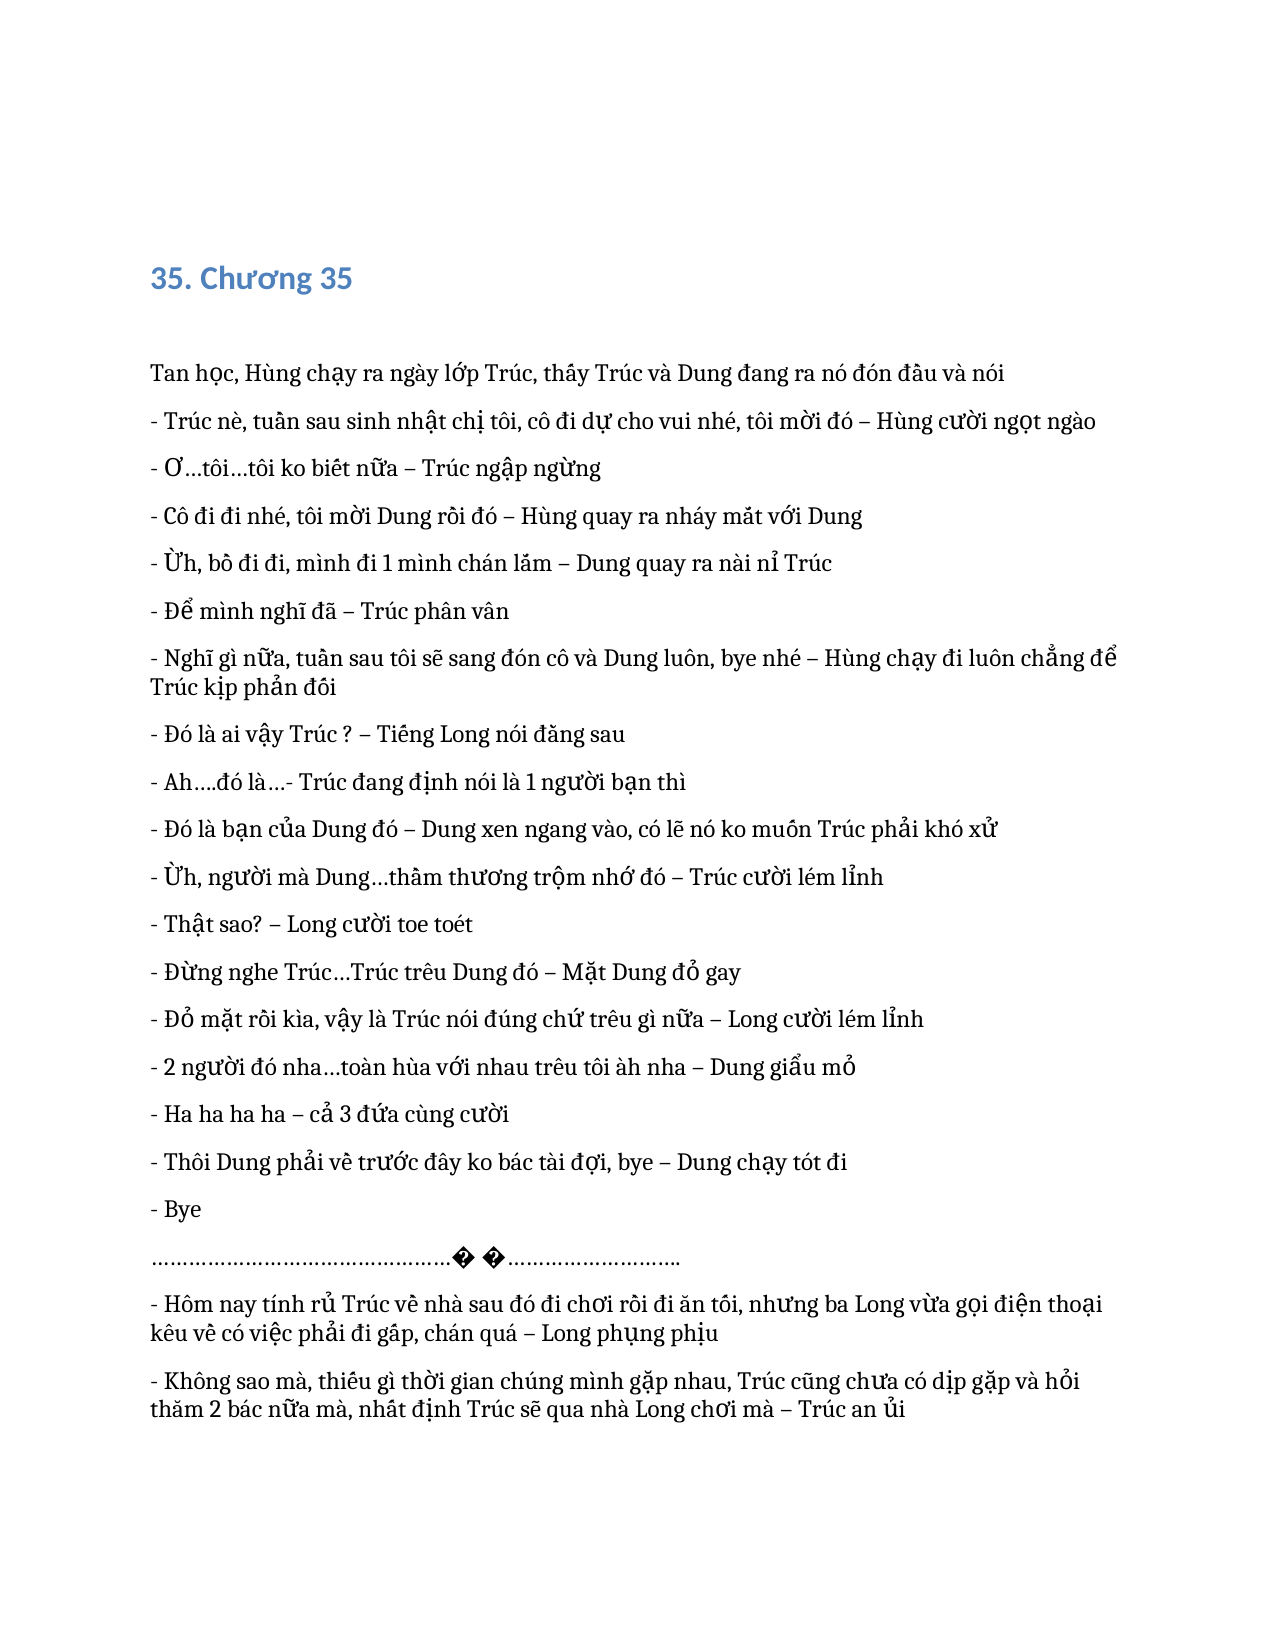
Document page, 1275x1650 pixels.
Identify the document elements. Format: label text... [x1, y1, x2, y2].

text Tan học, Hùng chạy ra ngày lớp Trúc, thấy Trúc và Dung đang ra nó đón đầu và nói [150, 302, 1125, 388]
text - Thật sao? – Long cười toe toét [150, 910, 1125, 939]
text - Hôm nay tính rủ Trúc về nhà sau đó đi chơi rồi đi ăn tối, nhưng ba Long vừa gọi điện thoại kêu về có việc phải đi gấp, chán quá – Long phụng phịu [150, 1290, 1125, 1348]
text - Ah….đó là…- Trúc đang định nói là 1 người bạn thì [150, 768, 1125, 797]
text - Ơ…tôi…tôi ko biết nữa – Trúc ngập ngừng [150, 454, 1125, 483]
text - Nghĩ gì nữa, tuần sau tôi sẽ sang đón cô và Dung luôn, bye nhé – Hùng chạy đi luôn chẳng để Trúc kịp phản đối [150, 644, 1125, 702]
text - Đỏ mặt rồi kìa, vậy là Trúc nói đúng chứ trêu gì nữa – Long cười lém lỉnh [150, 1005, 1125, 1034]
text - Trúc nè, tuần sau sinh nhật chị tôi, cô đi dự cho vui nhé, tôi mời đó – Hùng cười ngọt ngào [150, 407, 1125, 435]
text - 2 người đó nha…toàn hùa với nhau trêu tôi àh nha – Dung giẩu mỏ [150, 1053, 1125, 1082]
text …………………………………………� �………………………. [150, 1243, 1125, 1272]
text - Đó là bạn của Dung đó – Dung xen ngang vào, có lẽ nó ko muốn Trúc phải khó xử [150, 815, 1125, 844]
text - Cô đi đi nhé, tôi mời Dung rồi đó – Hùng quay ra nháy mắt với Dung [150, 502, 1125, 530]
text - Đừng nghe Trúc…Trúc trêu Dung đó – Mặt Dung đỏ gay [150, 958, 1125, 987]
text - Ừh, người mà Dung…thầm thương trộm nhớ đó – Trúc cười lém lỉnh [150, 863, 1125, 892]
subtitle 35. Chương 35 [150, 257, 1125, 298]
text - Thôi Dung phải về trước đây ko bác tài đợi, bye – Dung chạy tót đi [150, 1148, 1125, 1177]
text - Không sao mà, thiếu gì thời gian chúng mình gặp nhau, Trúc cũng chưa có dịp gặp và hỏi thăm 2 bác nữa mà, nhất định Trúc sẽ qua nhà Long chơi mà – Trúc an ủi [150, 1367, 1125, 1424]
text - Để mình nghĩ đã – Trúc phân vân [150, 597, 1125, 625]
text - Ha ha ha ha – cả 3 đứa cùng cười [150, 1100, 1125, 1129]
text - Ừh, bồ đi đi, mình đi 1 mình chán lắm – Dung quay ra nài nỉ Trúc [150, 549, 1125, 578]
text - Đó là ai vậy Trúc ? – Tiếng Long nói đằng sau [150, 720, 1125, 749]
text - Bye [150, 1195, 1125, 1224]
